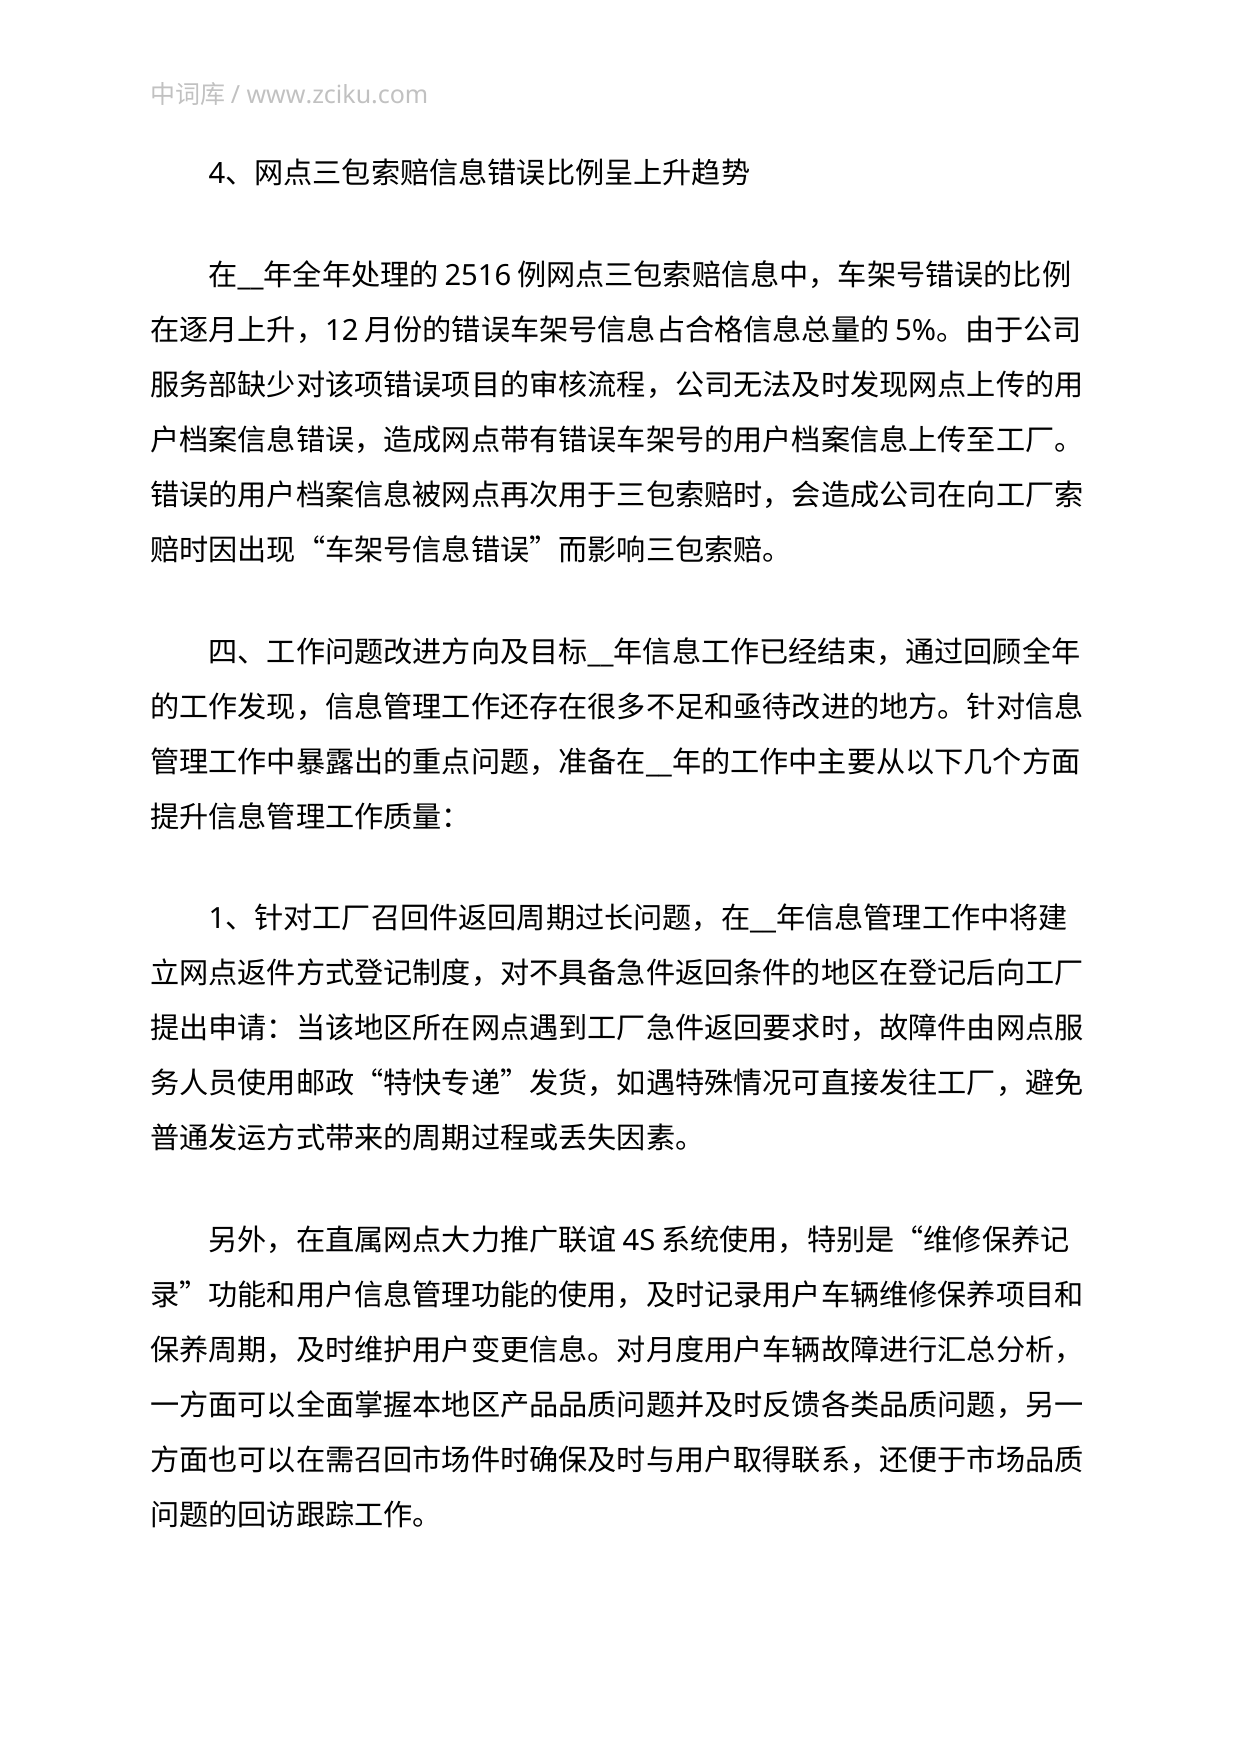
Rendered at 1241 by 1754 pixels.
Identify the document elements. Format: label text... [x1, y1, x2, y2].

text 1、针对工厂召回件返回周期过长问题，在__年信息管理工作中将建立网点返件方式登记制度，对不具备急件返回条件的地区在登记后向工厂提出申请：当该地区所在网点遇到工厂急件返回要求时，故障件由网点服务人员使用邮政“特快专递”发货，如遇特殊情况可直接发往工厂，避免普通发运方式带来的周期过程或丢失因素。 [150, 895, 1090, 1157]
text 四、工作问题改进方向及目标__年信息工作已经结束，通过回顾全年的工作发现，信息管理工作还存在很多不足和亟待改进的地方。针对信息管理工作中暴露出的重点问题，准备在__年的工作中主要从以下几个方面提升信息管理工作质量： [150, 628, 1090, 836]
text 在__年全年处理的2516例网点三包索赔信息中，车架号错误的比例在逐月上升，12月份的错误车架号信息占合格信息总量的5%。由于公司服务部缺少对该项错误项目的审核流程，公司无法及时发现网点上传的用户档案信息错误，造成网点带有错误车架号的用户档案信息上传至工厂。错误的用户档案信息被网点再次用于三包索赔时，会造成公司在向工厂索赔时因出现“车架号信息错误”而影响三包索赔。 [150, 252, 1090, 569]
text 另外，在直属网点大力推广联谊4S系统使用，特别是“维修保养记录”功能和用户信息管理功能的使用，及时记录用户车辆维修保养项目和保养周期，及时维护用户变更信息。对月度用户车辆故障进行汇总分析，一方面可以全面掌握本地区产品品质问题并及时反馈各类品质问题，另一方面也可以在需召回市场件时确保及时与用户取得联系，还便于市场品质问题的回访跟踪工作。 [150, 1217, 1090, 1533]
text 4、网点三包索赔信息错误比例呈上升趋势 [150, 150, 1090, 192]
